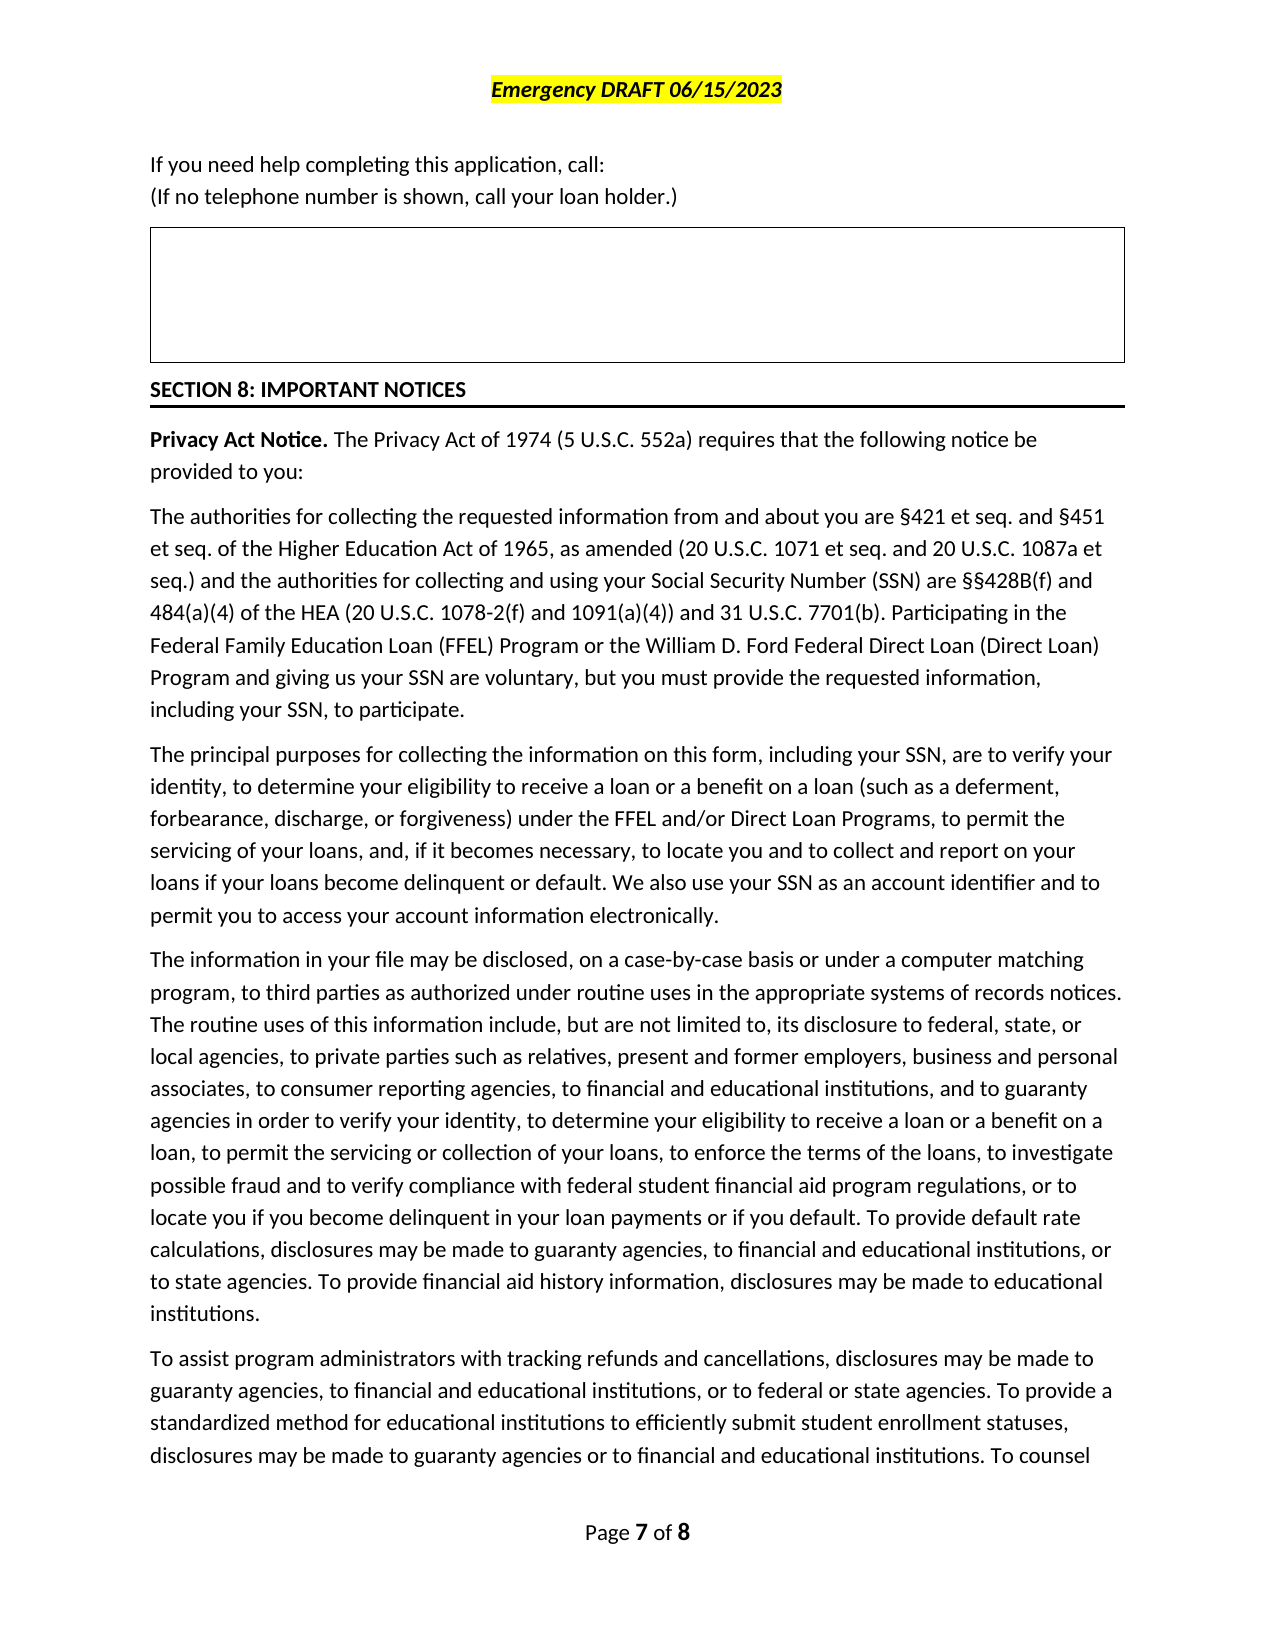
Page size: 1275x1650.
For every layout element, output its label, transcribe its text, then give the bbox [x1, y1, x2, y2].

text If you need help completing this application, call: (If no telephone number is shown, call your loan holder.) [150, 150, 1125, 210]
text The authorities for collecting the requested information from and about you are §421 et seq. and §451 et seq. of the Higher Education Act of 1965, as amended (20 U.S.C. 1071 et seq. and 20 U.S.C. 1087a et seq.) and the authorities for collecting and using your Social Security Number (SSN) are §§428B(f) and 484(a)(4) of the HEA (20 U.S.C. 1078-2(f) and 1091(a)(4)) and 31 U.S.C. 7701(b). Participating in the Federal Family Education Loan (FFEL) Program or the William D. Ford Federal Direct Loan (Direct Loan) Program and giving us your SSN are voluntary, but you must provide the requested information, including your SSN, to participate. [150, 502, 1125, 723]
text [150, 1344, 1125, 1469]
text SECTION 8: IMPORTANT NOTICES [150, 375, 1125, 405]
text The information in your file may be disclosed, on a case-by-case basis or under a computer matching program, to third parties as authorized under routine uses in the appropriate systems of records notices. The routine uses of this information include, but are not limited to, its disclosure to federal, state, or local agencies, to private parties such as relatives, present and former employers, business and personal associates, to consumer reporting agencies, to financial and educational institutions, and to guaranty agencies in order to verify your identity, to determine your eligibility to receive a loan or a benefit on a loan, to permit the servicing or collection of your loans, to enforce the terms of the loans, to investigate possible fraud and to verify compliance with federal student financial aid program regulations, or to locate you if you become delinquent in your loan payments or if you default. To provide default rate calculations, disclosures may be made to guaranty agencies, to financial and educational institutions, or to state agencies. To provide financial aid history information, disclosures may be made to educational institutions. [150, 945, 1125, 1327]
text The principal purposes for collecting the information on this form, including your SSN, are to verify your identity, to determine your eligibility to receive a loan or a benefit on a loan (such as a deferment, forbearance, discharge, or forgiveness) under the FFEL and/or Direct Loan Programs, to permit the servicing of your loans, and, if it becomes necessary, to locate you and to collect and report on your loans if your loans become delinquent or default. We also use your SSN as an account identifier and to permit you to access your account information electronically. [150, 740, 1125, 929]
text Privacy Act Notice. The Privacy Act of 1974 (5 U.S.C. 552a) requires that the following notice be provided to you: [150, 425, 1125, 485]
table_header [151, 228, 1124, 362]
